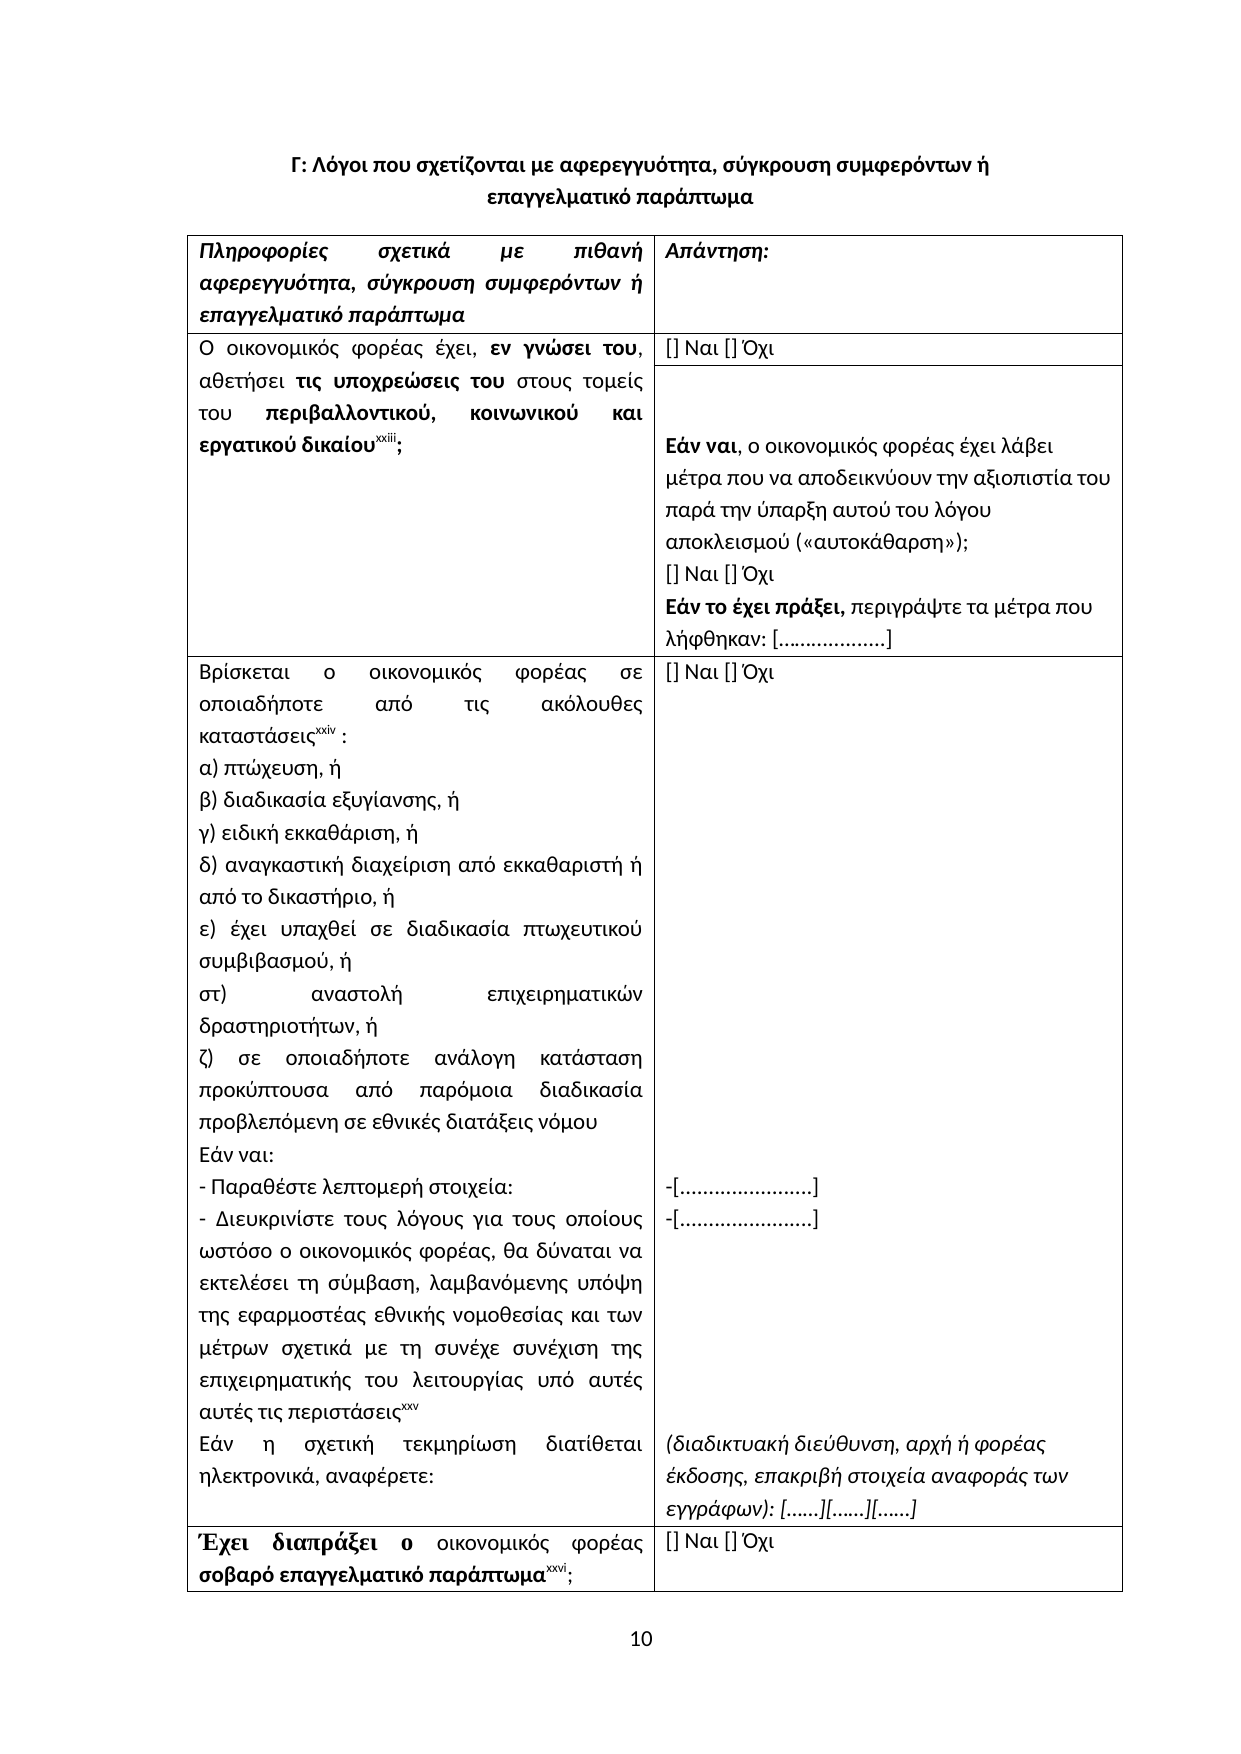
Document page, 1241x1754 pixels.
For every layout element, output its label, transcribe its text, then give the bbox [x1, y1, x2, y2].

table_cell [188, 1527, 654, 1591]
table_cell Βρίσκεται ο οικονομικός φορέας σε οποιαδήποτε από τις ακόλουθες καταστάσεις : α) πτώχευση, ή β) διαδικασία εξυγίανσης, ή γ) ειδική εκκαθάριση, ή δ) αναγκαστική διαχείριση από εκκαθαριστή ή από το δικαστήριο, ή ε) έχει υπαχθεί σε διαδικασία πτωχευτικού συμβιβασμού, ή στ) αναστολή επιχειρηματικών δραστηριοτήτων, ή ζ) σε οποιαδήποτε ανάλογη κατάσταση προκύπτουσα από παρόμοια διαδικασία προβλεπόμενη σε εθνικές διατάξεις νόμου Εάν ναι: - Παραθέστε λεπτομερή στοιχεία: - Διευκρινίστε τους λόγους για τους οποίους ωστόσο ο οικονομικός φορέας, θα δύναται να εκτελέσει τη σύμβαση, λαμβανόμενης υπόψη της εφαρμοστέας εθνικής νομοθεσίας και των μέτρων σχετικά με τη συνέχε συνέχιση της επιχειρηματικής του λειτουργίας υπό αυτές αυτές τις περιστάσεις Εάν η σχετική τεκμηρίωση διατίθεται ηλεκτρονικά, αναφέρετε: [188, 657, 654, 1526]
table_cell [655, 1527, 1122, 1591]
table_cell [] Ναι [] Όχι [655, 334, 1122, 365]
table_cell Εάν ναι, ο οικονομικός φορέας έχει λάβει μέτρα που να αποδεικνύουν την αξιοπιστία του παρά την ύπαρξη αυτού του λόγου αποκλεισμού («αυτοκάθαρση»); [] Ναι [] Όχι Εάν το έχει πράξει, περιγράψτε τα μέτρα που λήφθηκαν: […….............] [655, 366, 1122, 656]
table_header Πληροφορίες σχετικά με πιθανή αφερεγγυότητα, σύγκρουση συμφερόντων ή επαγγελματικό παράπτωμα [188, 236, 654, 332]
table_header Απάντηση: [655, 236, 1122, 332]
table_cell [] Ναι [] Όχι -[.......................] -[.......................] (διαδικτυακή διεύθυνση, αρχή ή φορέας έκδοσης, επακριβή στοιχεία αναφοράς των εγγράφων): [……][……][……] [655, 657, 1122, 1526]
text Γ: Λόγοι που σχετίζονται με αφερεγγυότητα, σύγκρουση συμφερόντων ή επαγγελματικό παράπτωμα [187, 150, 1053, 210]
table_cell Ο οικονομικός φορέας έχει, εν γνώσει του, αθετήσει τις υποχρεώσεις του στους τομείς του περιβαλλοντικού, κοινωνικού και εργατικού δικαίου; [188, 334, 654, 656]
